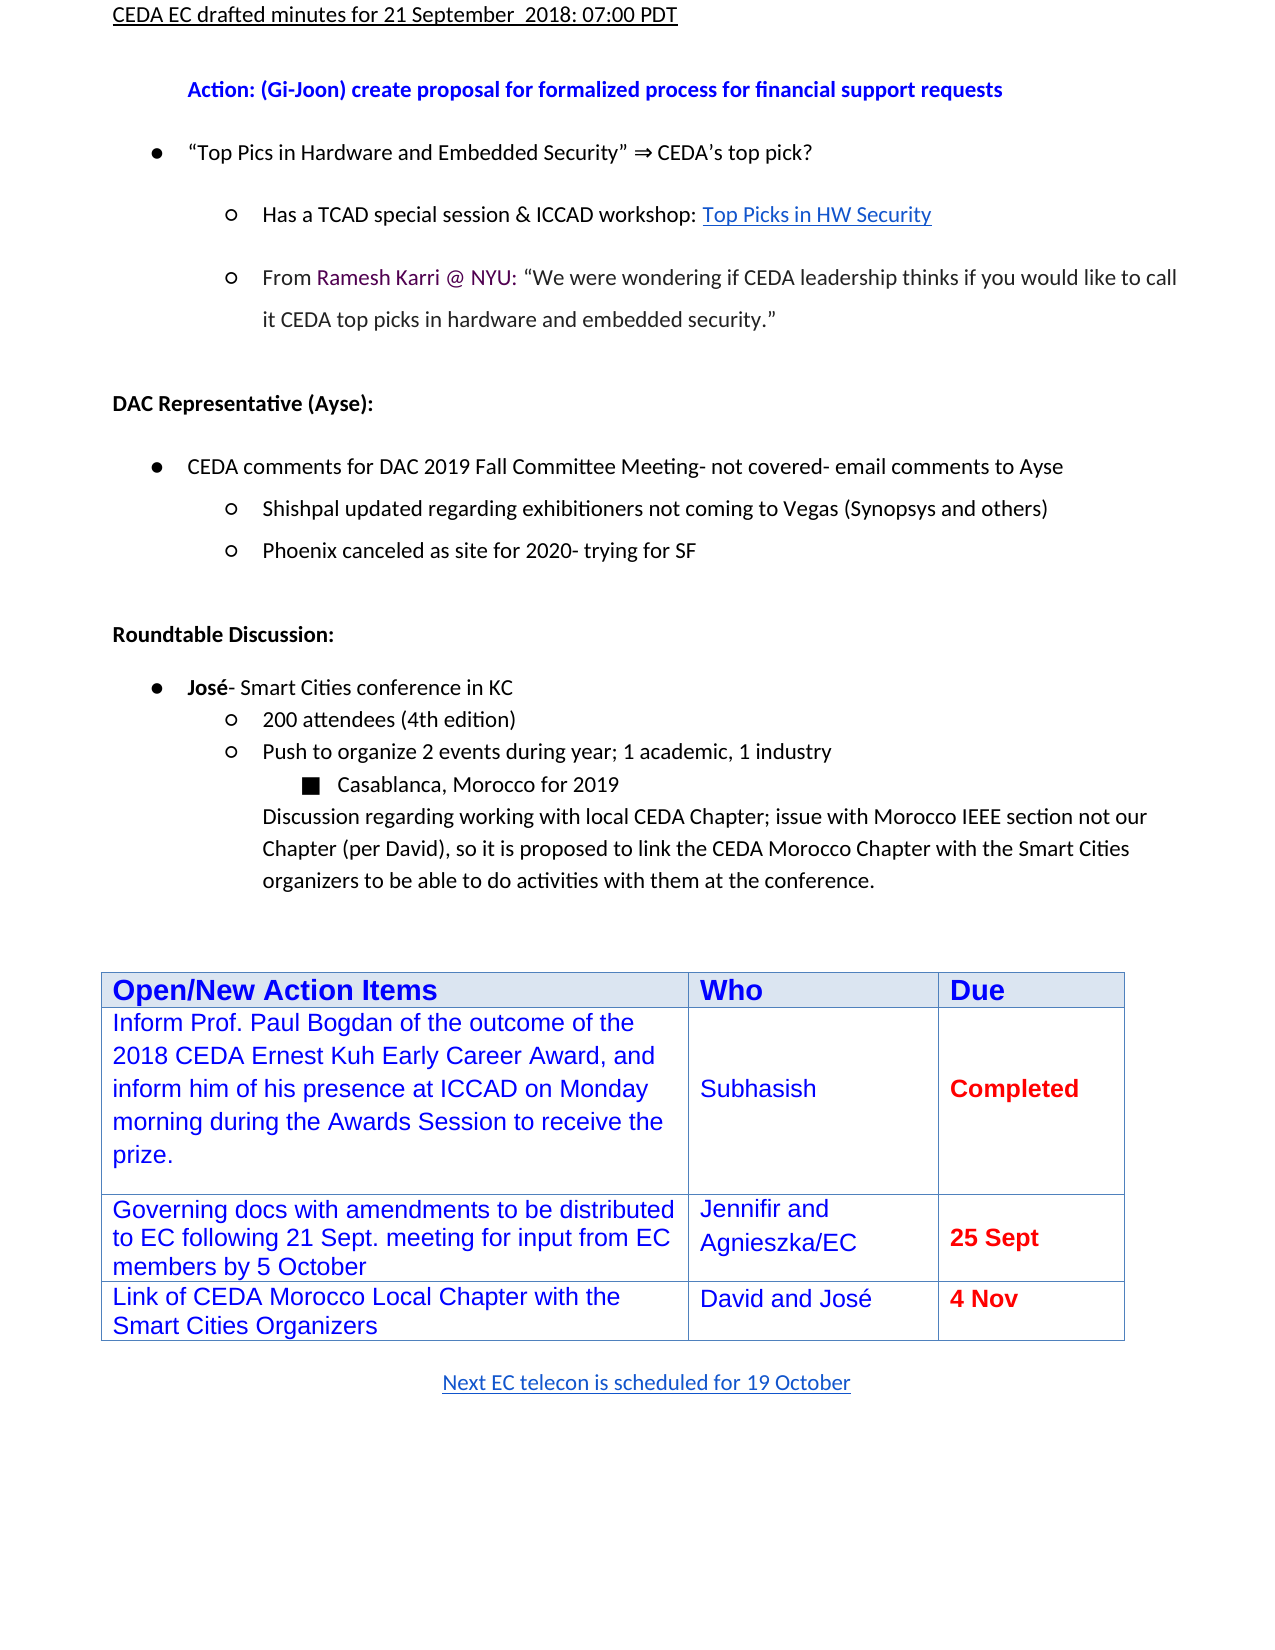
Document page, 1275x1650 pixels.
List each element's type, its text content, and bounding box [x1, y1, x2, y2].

list Push to organize 2 events during year; 1 academic, 1 industry [225, 737, 1181, 766]
list 200 attendees (4th edition) [225, 705, 1181, 733]
list Phoenix canceled as site for 2020- trying for SF [225, 536, 1181, 606]
list Has a TCAD special session & ICCAD workshop: Top Picks in HW Security [225, 201, 1181, 229]
table_header Due [939, 973, 1124, 1007]
text DAC Representative (Ayse): [112, 389, 1181, 417]
table_cell Link of CEDA Morocco Local Chapter with the Smart Cities Organizers [102, 1282, 688, 1339]
text Discussion regarding working with local CEDA Chapter; issue with Morocco IEEE section not our Chapter (per David), so it is proposed to link the CEDA Morocco Chapter with the Smart Cities organizers to be able to do activities with them at the conference. [262, 802, 1181, 894]
list CEDA comments for DAC 2019 Fall Committee Meeting- not covered- email comments to Ayse [150, 452, 1181, 480]
text Action: (Gi-Joon) create proposal for formalized process for financial support requests [187, 75, 1181, 103]
list “Top Pics in Hardware and Embedded Security” ⇒ CEDA’s top pick? [150, 138, 1181, 166]
table_cell Jennifir and Agnieszka/EC [689, 1195, 938, 1281]
table_cell 25 Sept [939, 1195, 1124, 1281]
list From Ramesh Karri @ NYU: “We were wondering if CEDA leadership thinks if you would like to call it CEDA top picks in hardware and embedded security.” [225, 263, 1181, 375]
table_cell Completed [939, 1008, 1124, 1193]
list José- Smart Cities conference in KC [150, 673, 1181, 701]
table_header Who [689, 973, 938, 1007]
text Next EC telecon is scheduled for 19 October [112, 1368, 1181, 1397]
table_cell David and José [689, 1282, 938, 1339]
text Roundtable Discussion: [112, 620, 1181, 648]
list Shishpal updated regarding exhibitioners not coming to Vegas (Synopsys and others) [225, 494, 1181, 522]
table_cell Governing docs with amendments to be distributed to EC following 21 Sept. meeting for input from EC members by 5 October [102, 1195, 688, 1281]
table_header Open/New Action Items [102, 973, 688, 1007]
table_cell Subhasish [689, 1008, 938, 1193]
table_cell Inform Prof. Paul Bogdan of the outcome of the 2018 CEDA Ernest Kuh Early Career Award, and inform him of his presence at ICCAD on Monday morning during the Awards Session to receive the prize. [102, 1008, 688, 1193]
table_cell 4 Nov [939, 1282, 1124, 1339]
list Casablanca, Morocco for 2019 [300, 770, 1181, 798]
